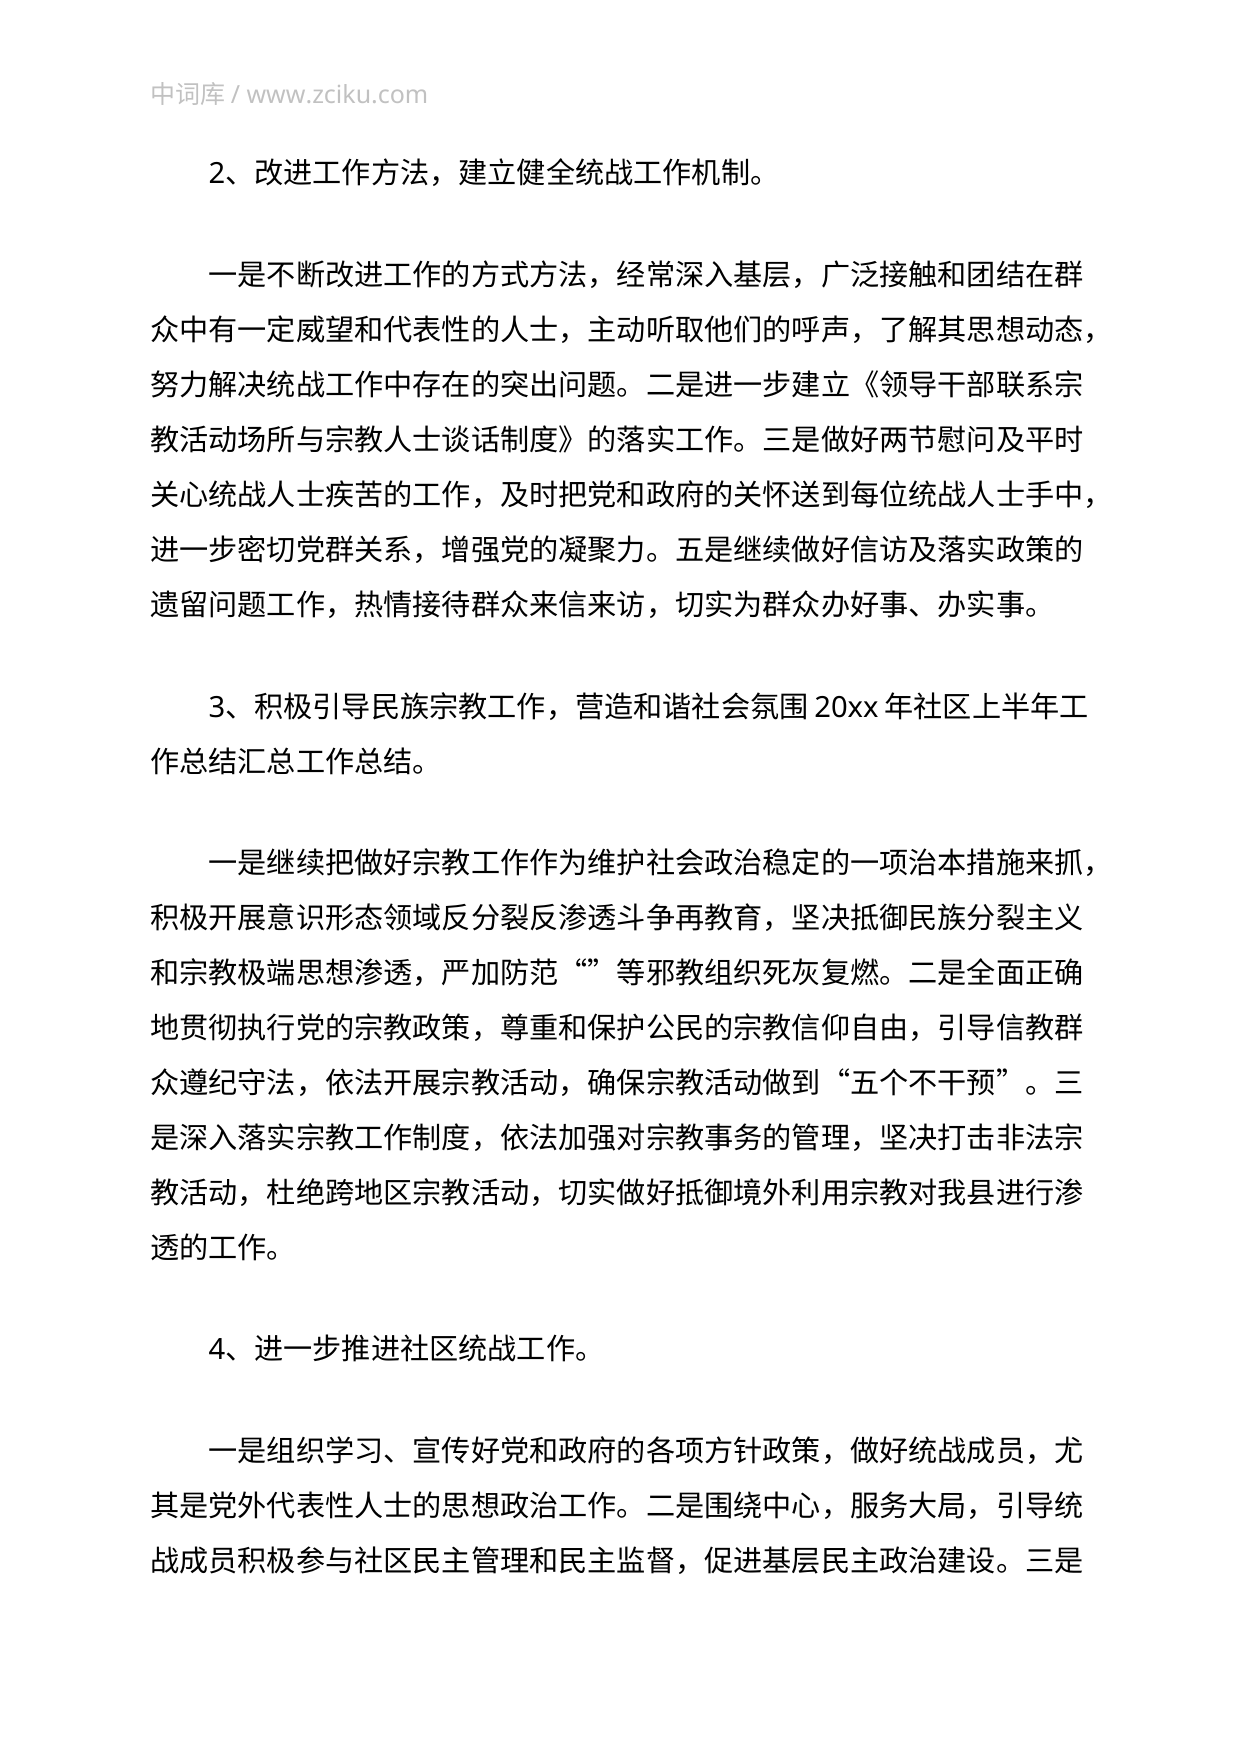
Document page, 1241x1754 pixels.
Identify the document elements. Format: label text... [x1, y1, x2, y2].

text 一是继续把做好宗教工作作为维护社会政治稳定的一项治本措施来抓，积极开展意识形态领域反分裂反渗透斗争再教育，坚决抵御民族分裂主义和宗教极端思想渗透，严加防范“”等邪教组织死灰复燃。二是全面正确地贯彻执行党的宗教政策，尊重和保护公民的宗教信仰自由，引导信教群众遵纪守法，依法开展宗教活动，确保宗教活动做到“五个不干预”。三是深入落实宗教工作制度，依法加强对宗教事务的管理，坚决打击非法宗教活动，杜绝跨地区宗教活动，切实做好抵御境外利用宗教对我县进行渗透的工作。 [150, 840, 1090, 1266]
text 3、积极引导民族宗教工作，营造和谐社会氛围20xx年社区上半年工作总结汇总工作总结。 [150, 683, 1090, 780]
text 2、改进工作方法，建立健全统战工作机制。 [150, 150, 1090, 192]
text 4、进一步推进社区统战工作。 [150, 1326, 1090, 1368]
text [150, 1428, 1090, 1580]
text 一是不断改进工作的方式方法，经常深入基层，广泛接触和团结在群众中有一定威望和代表性的人士，主动听取他们的呼声，了解其思想动态，努力解决统战工作中存在的突出问题。二是进一步建立《领导干部联系宗教活动场所与宗教人士谈话制度》的落实工作。三是做好两节慰问及平时关心统战人士疾苦的工作，及时把党和政府的关怀送到每位统战人士手中，进一步密切党群关系，增强党的凝聚力。五是继续做好信访及落实政策的遗留问题工作，热情接待群众来信来访，切实为群众办好事、办实事。 [150, 252, 1090, 624]
